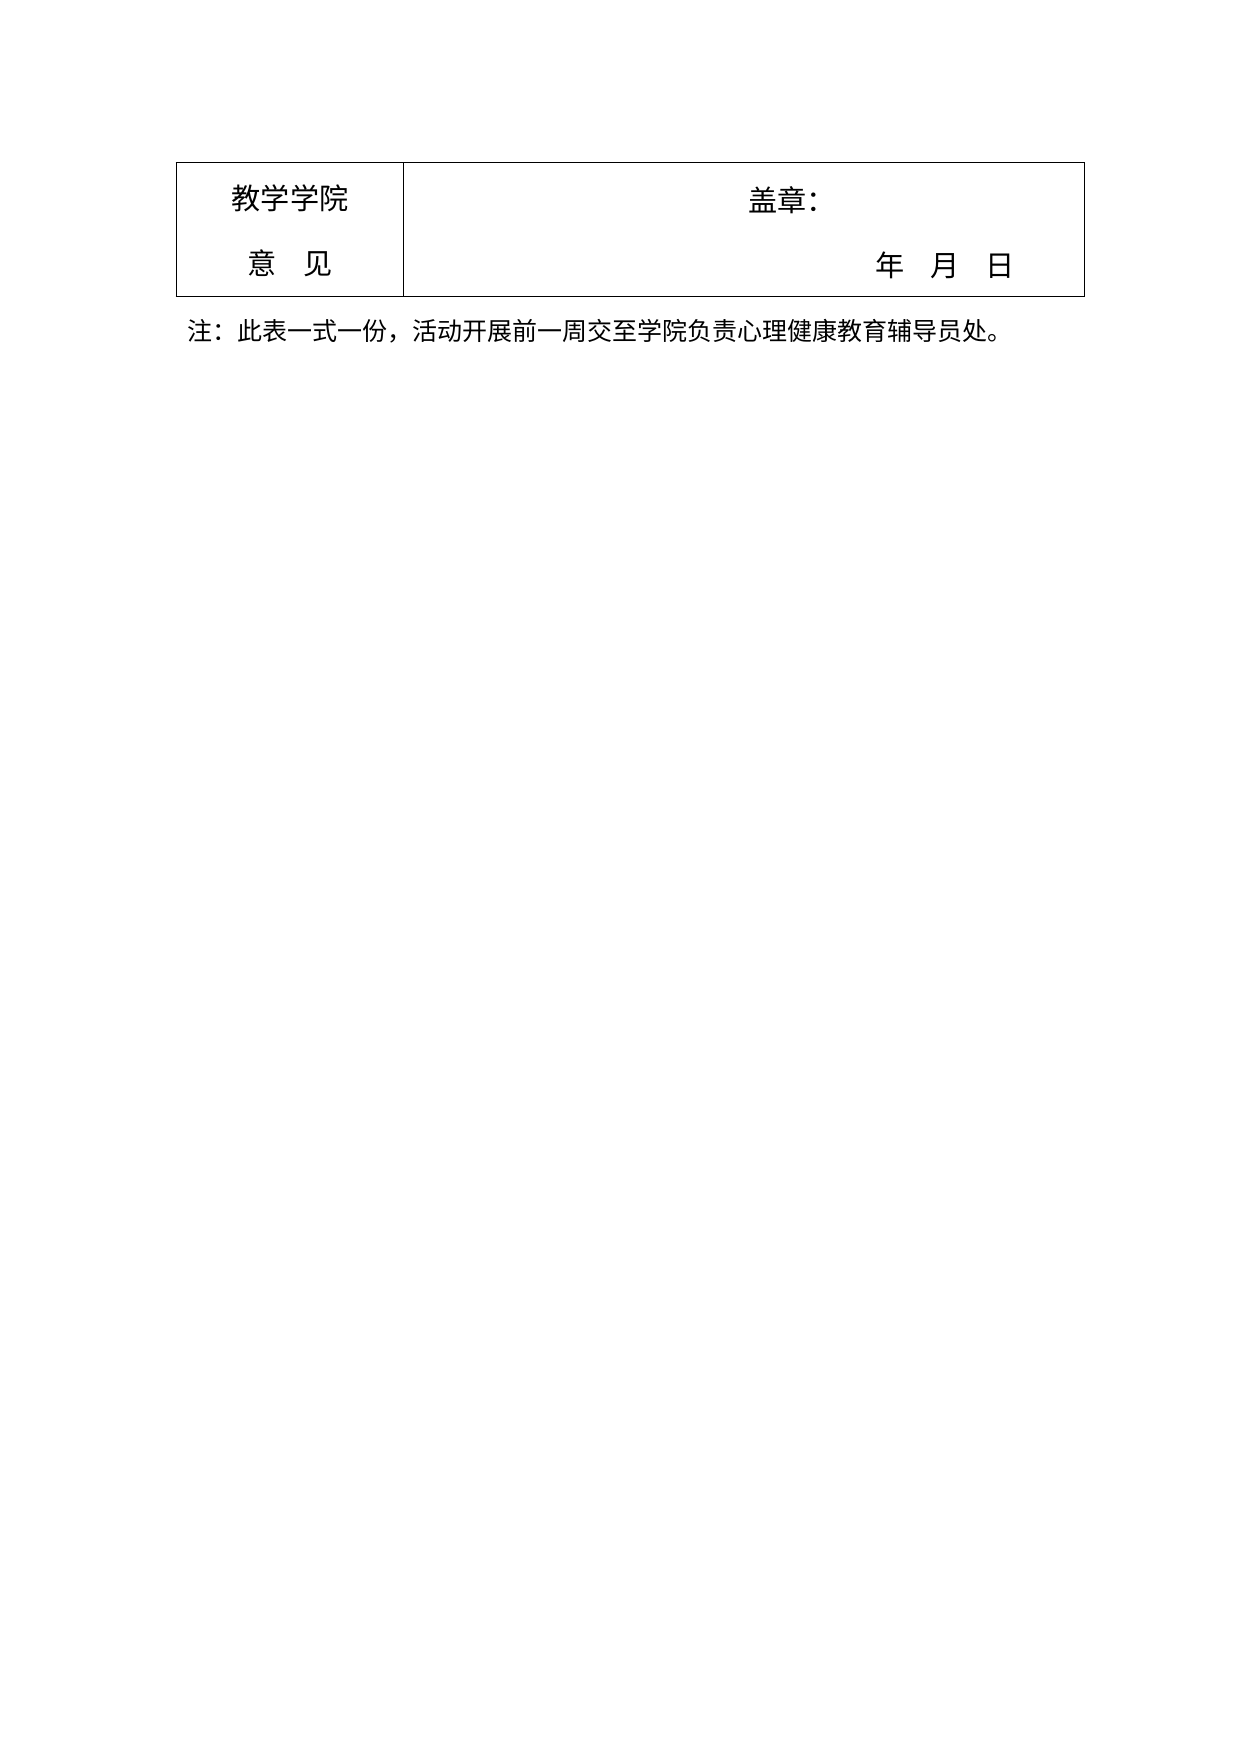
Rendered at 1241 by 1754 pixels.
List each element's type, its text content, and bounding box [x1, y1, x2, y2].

table_cell 教学学院 意 见 [177, 163, 403, 296]
text 注：此表一式一份，活动开展前一周交至学院负责心理健康教育辅导员处。 [187, 297, 1053, 362]
table_cell 盖章： 年 月 日 [404, 163, 1084, 296]
